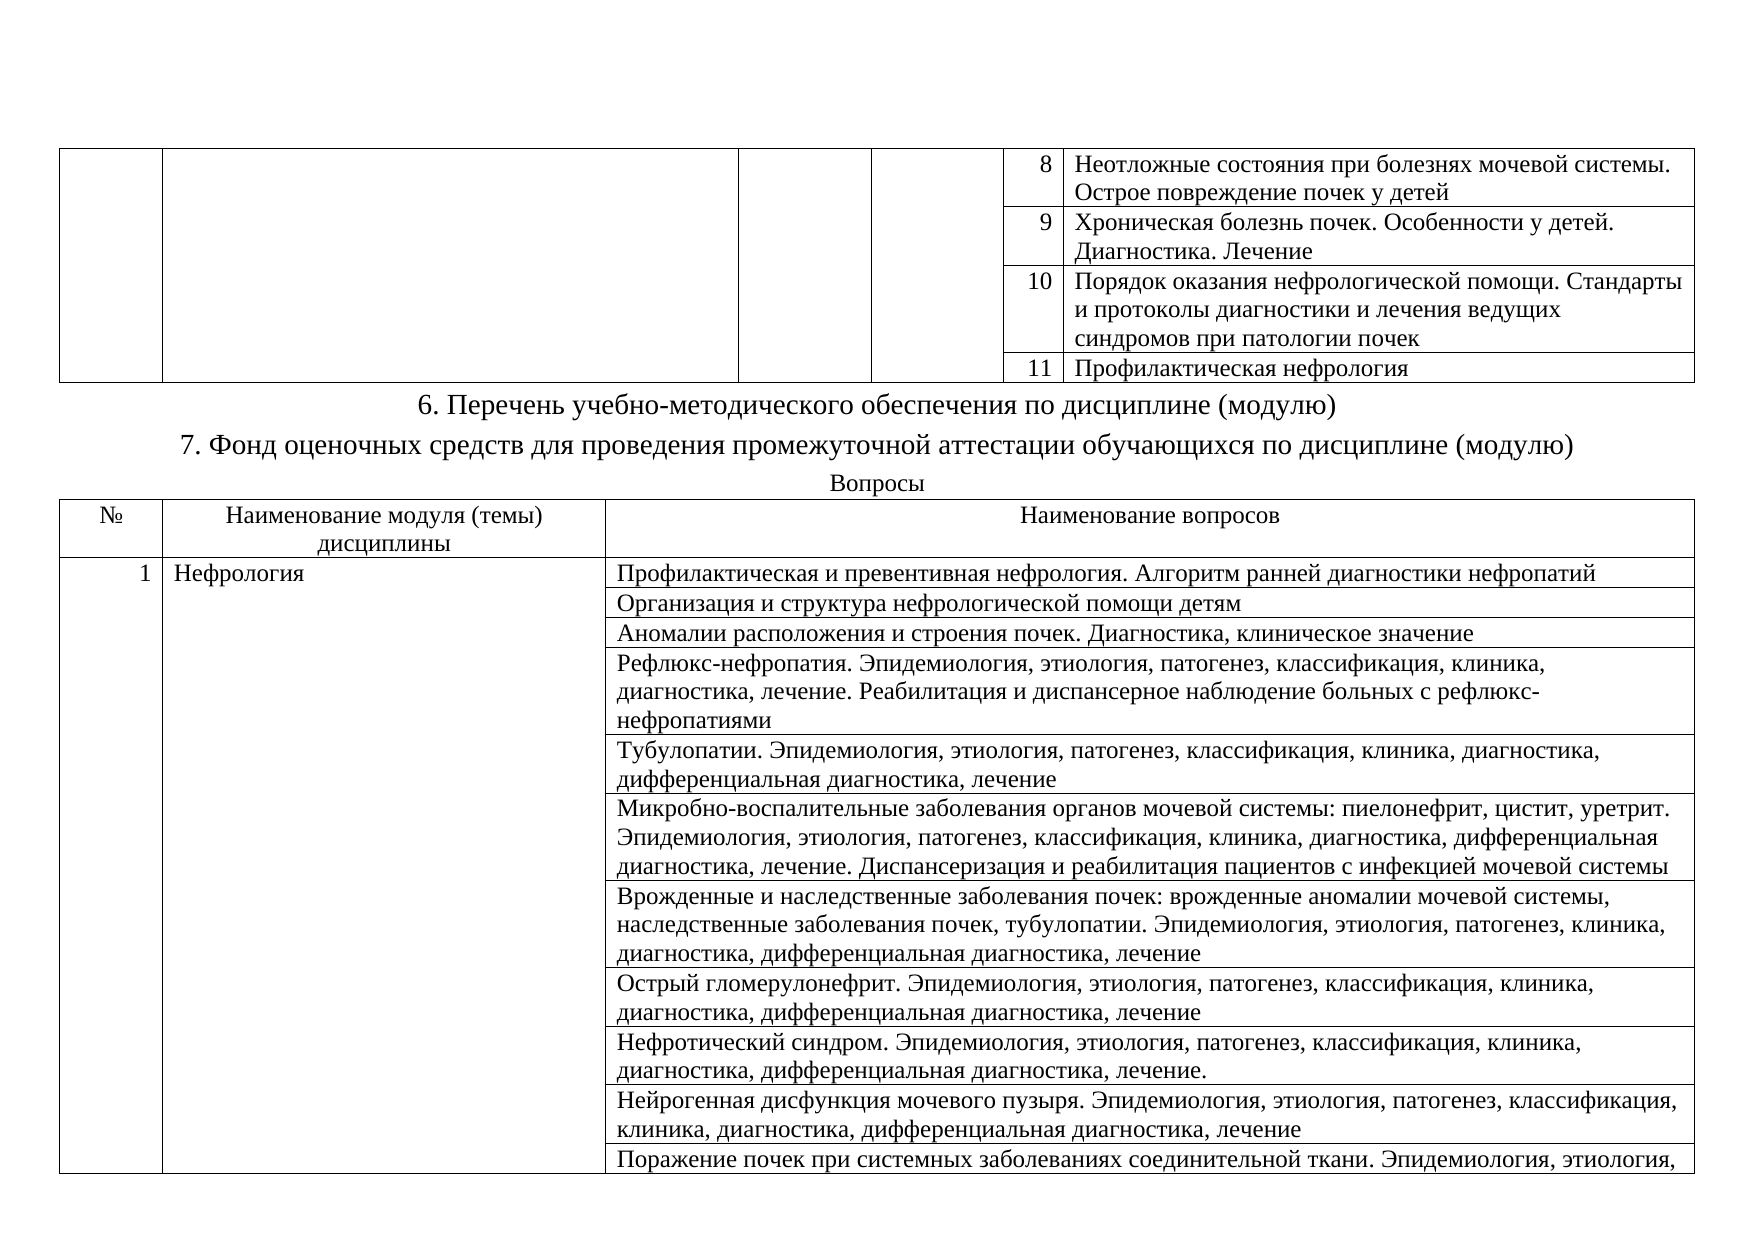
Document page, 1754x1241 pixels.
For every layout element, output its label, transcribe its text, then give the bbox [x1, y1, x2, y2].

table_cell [606, 1144, 1694, 1172]
table_cell 8 [1004, 149, 1063, 206]
table_cell Хроническая болезнь почек. Особенности у детей. Диагностика. Лечение [1064, 207, 1694, 265]
table_cell Рефлюкс-нефропатия. Эпидемиология, этиология, патогенез, классификация, клиника, диагностика, лечение. Реабилитация и диспансерное наблюдение больных с рефлюкс-нефропатиями [606, 648, 1694, 734]
table_cell Профилактическая нефрология [1064, 353, 1694, 382]
table_cell Аномалии расположения и строения почек. Диагностика, клиническое значение [606, 618, 1694, 647]
table_cell 11 [1004, 353, 1063, 382]
table_header № [60, 500, 162, 557]
subtitle 6. Перечень учебно-методического обеспечения по дисциплине (модулю) [59, 387, 1695, 421]
table_cell Организация и структура нефрологической помощи детям [606, 588, 1694, 617]
table_cell Нефрология [163, 558, 605, 1172]
table_cell Тубулопатии. Эпидемиология, этиология, патогенез, классификация, клиника, диагностика, дифференциальная диагностика, лечение [606, 735, 1694, 792]
table_cell Нефротический синдром. Эпидемиология, этиология, патогенез, классификация, клиника, диагностика, дифференциальная диагностика, лечение. [606, 1027, 1694, 1084]
table_cell Нейрогенная дисфункция мочевого пузыря. Эпидемиология, этиология, патогенез, классификация, клиника, диагностика, дифференциальная диагностика, лечение [606, 1085, 1694, 1143]
table_header Наименование вопросов [606, 500, 1694, 557]
subtitle Вопросы [59, 468, 1695, 496]
table_cell Неотложные состояния при болезнях мочевой системы. Острое повреждение почек у детей [1064, 149, 1694, 206]
table_cell 10 [1004, 266, 1063, 352]
table_cell Порядок оказания нефрологической помощи. Стандарты и протоколы диагностики и лечения ведущих синдромов при патологии почек [1064, 266, 1694, 352]
table_cell Профилактическая и превентивная нефрология. Алгоритм ранней диагностики нефропатий [606, 558, 1694, 587]
subtitle 7. Фонд оценочных средств для проведения промежуточной аттестации обучающихся по дисциплине (модулю) [59, 427, 1695, 461]
table_header Наименование модуля (темы) дисциплины [163, 500, 605, 557]
table_cell 9 [1004, 207, 1063, 265]
table_cell Микробно-воспалительные заболевания органов мочевой системы: пиелонефрит, цистит, уретрит. Эпидемиология, этиология, патогенез, классификация, клиника, диагностика, дифференциальная диагностика, лечение. Диспансеризация и реабилитация пациентов с инфекцией мочевой системы [606, 794, 1694, 880]
table_cell 1 [60, 558, 162, 1172]
table_cell Врожденные и наследственные заболевания почек: врожденные аномалии мочевой системы, наследственные заболевания почек, тубулопатии. Эпидемиология, этиология, патогенез, клиника, диагностика, дифференциальная диагностика, лечение [606, 881, 1694, 967]
table_cell Острый гломерулонефрит. Эпидемиология, этиология, патогенез, классификация, клиника, диагностика, дифференциальная диагностика, лечение [606, 968, 1694, 1026]
